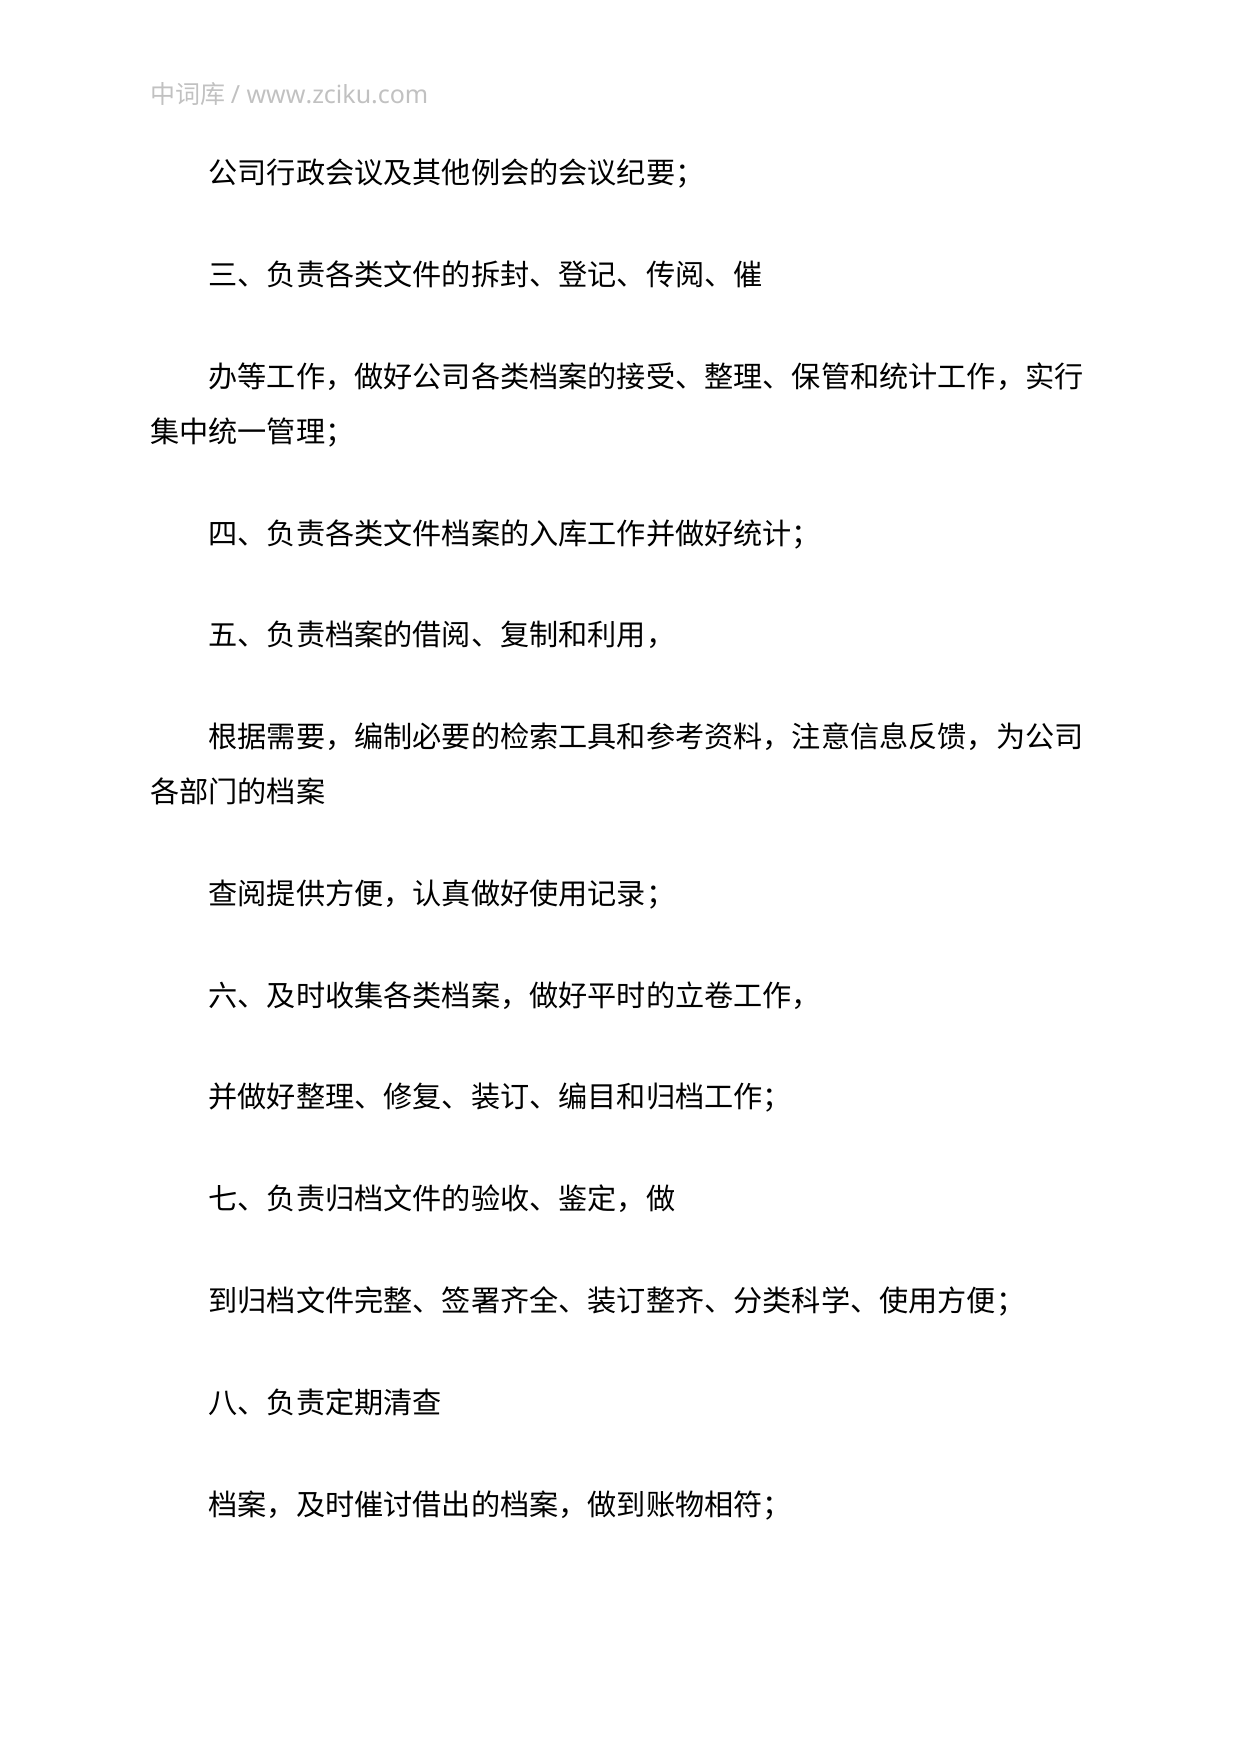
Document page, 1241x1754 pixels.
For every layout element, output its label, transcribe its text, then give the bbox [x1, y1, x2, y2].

text 六、及时收集各类档案，做好平时的立卷工作， [150, 972, 1090, 1014]
text 八、负责定期清查 [150, 1379, 1090, 1422]
text 并做好整理、修复、装订、编目和归档工作； [150, 1074, 1090, 1116]
text 四、负责各类文件档案的入库工作并做好统计； [150, 510, 1090, 552]
text 公司行政会议及其他例会的会议纪要； [150, 150, 1090, 192]
text 查阅提供方便，认真做好使用记录； [150, 870, 1090, 913]
text 三、负责各类文件的拆封、登记、传阅、催 [150, 252, 1090, 294]
text 档案，及时催讨借出的档案，做到账物相符； [150, 1481, 1090, 1523]
text 办等工作，做好公司各类档案的接受、整理、保管和统计工作，实行集中统一管理； [150, 353, 1090, 451]
text 根据需要，编制必要的检索工具和参考资料，注意信息反馈，为公司各部门的档案 [150, 714, 1090, 811]
text 七、负责归档文件的验收、鉴定，做 [150, 1176, 1090, 1218]
text 五、负责档案的借阅、复制和利用， [150, 612, 1090, 654]
text 到归档文件完整、签署齐全、装订整齐、分类科学、使用方便； [150, 1277, 1090, 1320]
